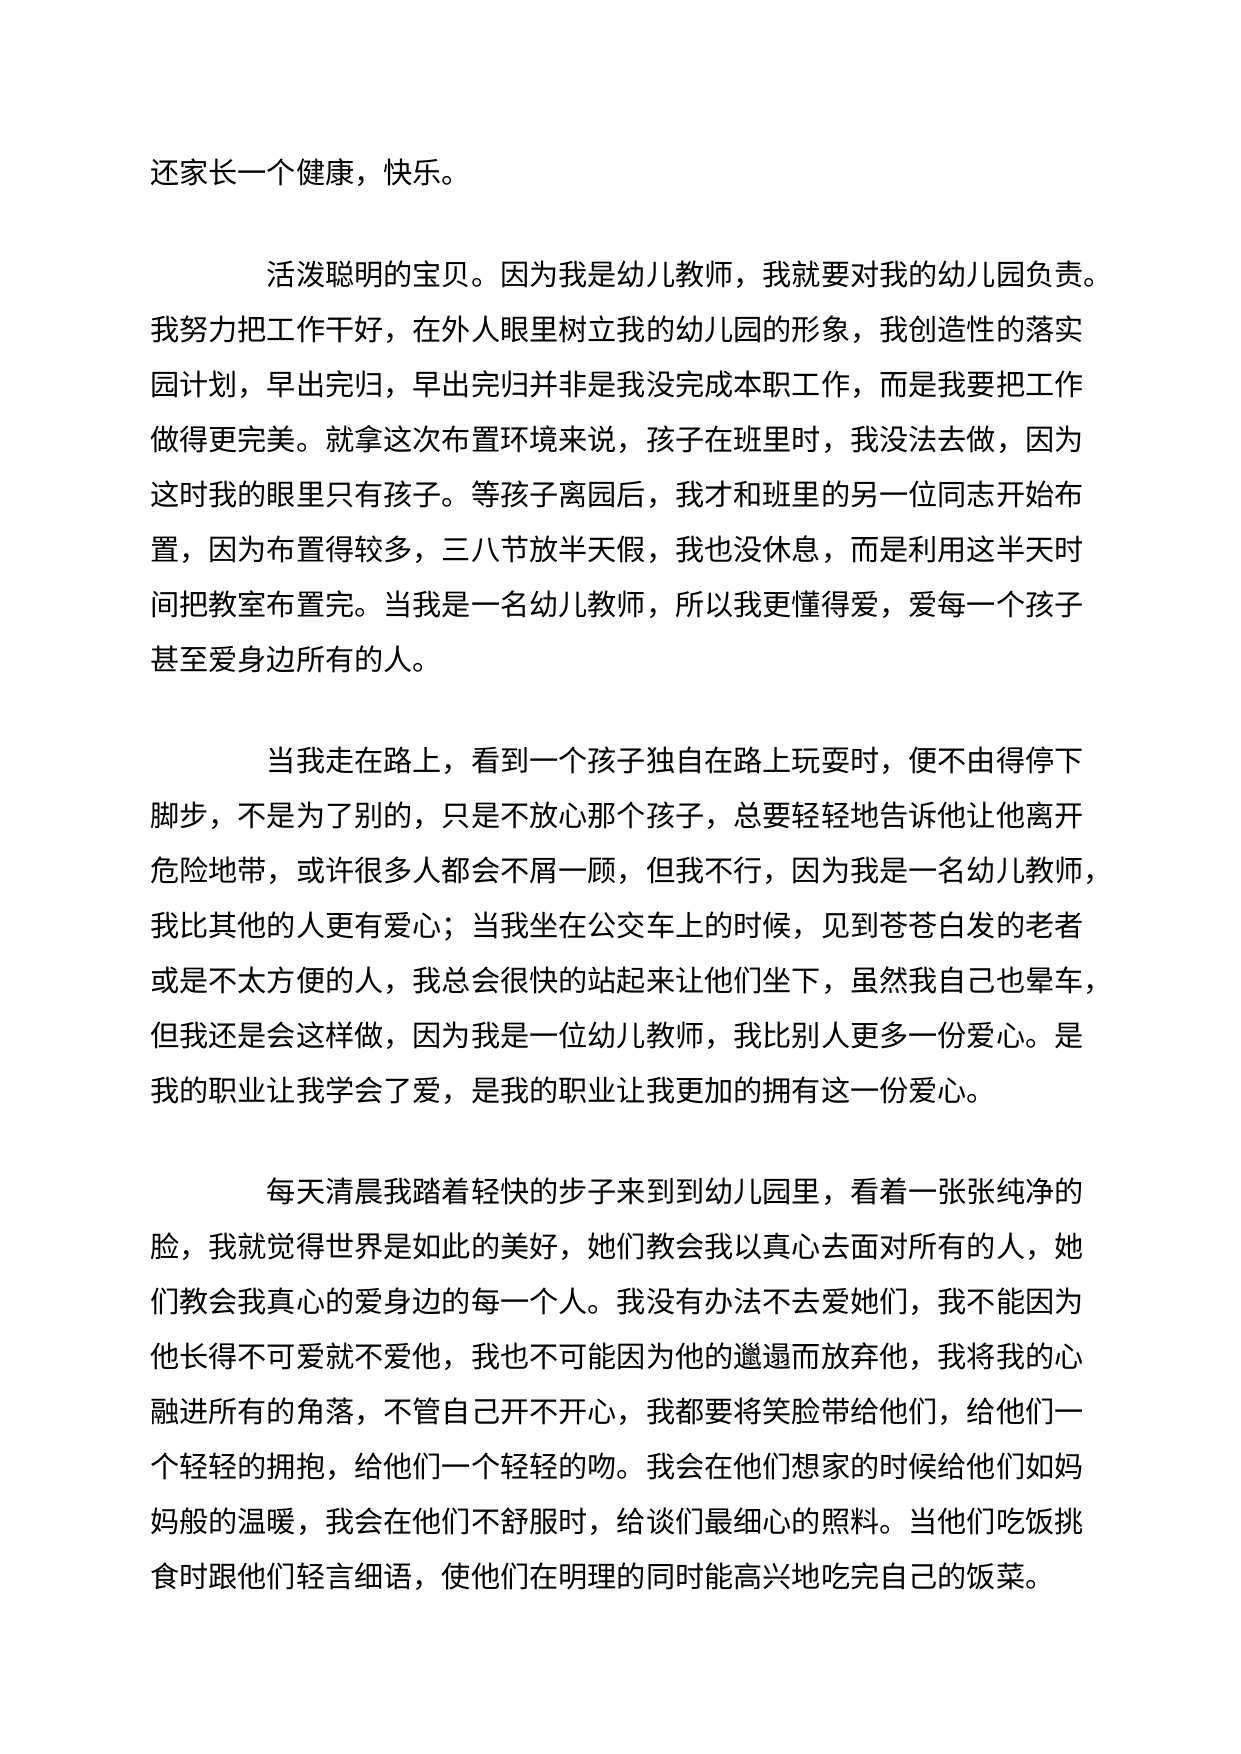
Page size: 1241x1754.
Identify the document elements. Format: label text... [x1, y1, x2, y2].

text 每天清晨我踏着轻快的步子来到到幼儿园里，看着一张张纯净的脸，我就觉得世界是如此的美好，她们教会我以真心去面对所有的人，她们教会我真心的爱身边的每一个人。我没有办法不去爱她们，我不能因为他长得不可爱就不爱他，我也不可能因为他的邋遢而放弃他，我将我的心融进所有的角落，不管自己开不开心，我都要将笑脸带给他们，给他们一个轻轻的拥抱，给他们一个轻轻的吻。我会在他们想家的时候给他们如妈妈般的温暖，我会在他们不舒服时，给谈们最细心的照料。当他们吃饭挑食时跟他们轻言细语，使他们在明理的同时能高兴地吃完自己的饭菜。 [150, 1169, 1090, 1596]
text 当我走在路上，看到一个孩子独自在路上玩耍时，便不由得停下脚步，不是为了别的，只是不放心那个孩子，总要轻轻地告诉他让他离开危险地带，或许很多人都会不屑一顾，但我不行，因为我是一名幼儿教师，我比其他的人更有爱心；当我坐在公交车上的时候，见到苍苍白发的老者或是不太方便的人，我总会很快的站起来让他们坐下，虽然我自己也晕车，但我还是会这样做，因为我是一位幼儿教师，我比别人更多一份爱心。是我的职业让我学会了爱，是我的职业让我更加的拥有这一份爱心。 [150, 738, 1090, 1109]
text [150, 150, 1090, 192]
text 活泼聪明的宝贝。因为我是幼儿教师，我就要对我的幼儿园负责。我努力把工作干好，在外人眼里树立我的幼儿园的形象，我创造性的落实园计划，早出完归，早出完归并非是我没完成本职工作，而是我要把工作做得更完美。就拿这次布置环境来说，孩子在班里时，我没法去做，因为这时我的眼里只有孩子。等孩子离园后，我才和班里的另一位同志开始布置，因为布置得较多，三八节放半天假，我也没休息，而是利用这半天时间把教室布置完。当我是一名幼儿教师，所以我更懂得爱，爱每一个孩子甚至爱身边所有的人。 [150, 252, 1090, 678]
